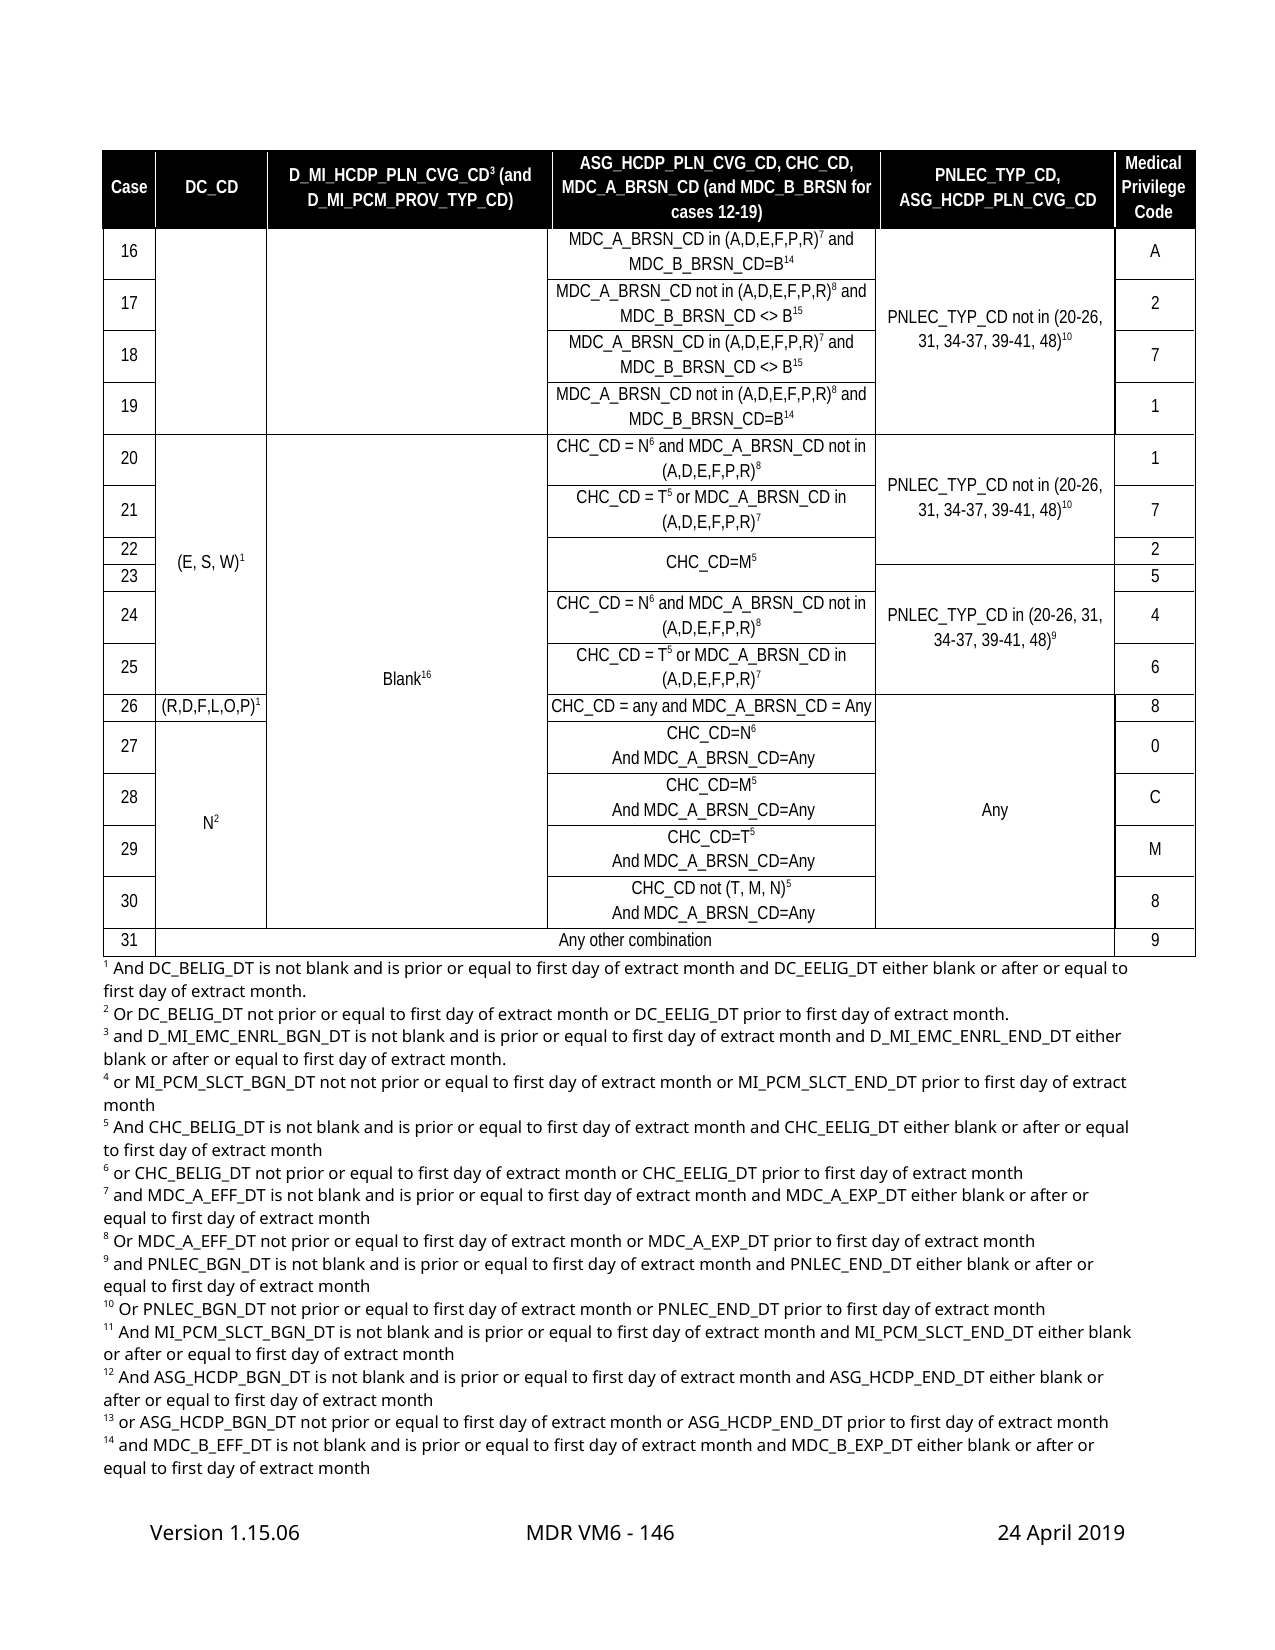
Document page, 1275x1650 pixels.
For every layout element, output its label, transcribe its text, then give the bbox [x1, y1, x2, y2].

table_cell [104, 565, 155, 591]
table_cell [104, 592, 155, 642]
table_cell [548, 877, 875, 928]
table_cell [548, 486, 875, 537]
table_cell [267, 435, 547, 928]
list 10 Or PNLEC_BGN_DT not prior or equal to first day of extract month or PNLEC_END_DT prior to first day of extract month [103, 1297, 1134, 1320]
list 1 And DC_BELIG_DT is not blank and is prior or equal to first day of extract month and DC_EELIG_DT either blank or after or equal to first day of extract month. [103, 957, 1134, 1002]
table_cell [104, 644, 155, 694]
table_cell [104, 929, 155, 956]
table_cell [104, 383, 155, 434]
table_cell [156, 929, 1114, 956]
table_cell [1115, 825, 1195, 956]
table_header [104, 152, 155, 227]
list 2 Or DC_BELIG_DT not prior or equal to first day of extract month or DC_EELIG_DT prior to first day of extract month. [103, 1002, 1134, 1025]
list 12 And ASG_HCDP_BGN_DT is not blank and is prior or equal to first day of extract month and ASG_HCDP_END_DT either blank or after or equal to first day of extract month [103, 1366, 1134, 1411]
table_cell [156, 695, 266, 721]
list 13 or ASG_HCDP_BGN_DT not prior or equal to first day of extract month or ASG_HCDP_END_DT prior to first day of extract month [103, 1411, 1134, 1434]
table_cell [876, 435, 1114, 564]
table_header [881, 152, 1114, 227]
list 7 and MDC_A_EFF_DT is not blank and is prior or equal to first day of extract month and MDC_A_EXP_DT either blank or after or equal to first day of extract month [103, 1184, 1134, 1229]
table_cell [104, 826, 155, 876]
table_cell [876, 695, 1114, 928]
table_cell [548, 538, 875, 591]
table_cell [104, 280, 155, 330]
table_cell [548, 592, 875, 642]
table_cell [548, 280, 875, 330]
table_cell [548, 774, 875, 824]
list 5 And CHC_BELIG_DT is not blank and is prior or equal to first day of extract month and CHC_EELIG_DT either blank or after or equal to first day of extract month [103, 1116, 1134, 1161]
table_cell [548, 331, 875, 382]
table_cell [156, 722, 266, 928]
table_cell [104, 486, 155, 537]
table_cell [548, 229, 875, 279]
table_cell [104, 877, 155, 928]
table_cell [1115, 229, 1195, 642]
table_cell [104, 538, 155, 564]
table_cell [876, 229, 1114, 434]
list 14 and MDC_B_EFF_DT is not blank and is prior or equal to first day of extract month and MDC_B_EXP_DT either blank or after or equal to first day of extract month [103, 1434, 1134, 1479]
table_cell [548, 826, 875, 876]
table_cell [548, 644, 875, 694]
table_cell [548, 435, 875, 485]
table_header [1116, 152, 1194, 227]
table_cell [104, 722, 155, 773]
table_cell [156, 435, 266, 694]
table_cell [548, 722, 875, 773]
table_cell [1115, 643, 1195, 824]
list 8 Or MDC_A_EFF_DT not prior or equal to first day of extract month or MDC_A_EXP_DT prior to first day of extract month [103, 1229, 1134, 1252]
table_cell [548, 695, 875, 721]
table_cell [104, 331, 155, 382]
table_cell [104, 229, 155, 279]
list 4 or MI_PCM_SLCT_BGN_DT not not prior or equal to first day of extract month or MI_PCM_SLCT_END_DT prior to first day of extract month [103, 1070, 1134, 1116]
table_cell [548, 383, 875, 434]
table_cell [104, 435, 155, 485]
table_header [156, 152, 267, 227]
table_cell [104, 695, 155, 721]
list 6 or CHC_BELIG_DT not prior or equal to first day of extract month or CHC_EELIG_DT prior to first day of extract month [103, 1161, 1134, 1184]
list 9 and PNLEC_BGN_DT is not blank and is prior or equal to first day of extract month and PNLEC_END_DT either blank or after or equal to first day of extract month [103, 1252, 1134, 1297]
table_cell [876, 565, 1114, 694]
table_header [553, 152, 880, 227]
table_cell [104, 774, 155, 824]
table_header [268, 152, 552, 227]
list 3 and D_MI_EMC_ENRL_BGN_DT is not blank and is prior or equal to first day of extract month and D_MI_EMC_ENRL_END_DT either blank or after or equal to first day of extract month. [103, 1025, 1134, 1070]
list 11 And MI_PCM_SLCT_BGN_DT is not blank and is prior or equal to first day of extract month and MI_PCM_SLCT_END_DT either blank or after or equal to first day of extract month [103, 1320, 1134, 1366]
